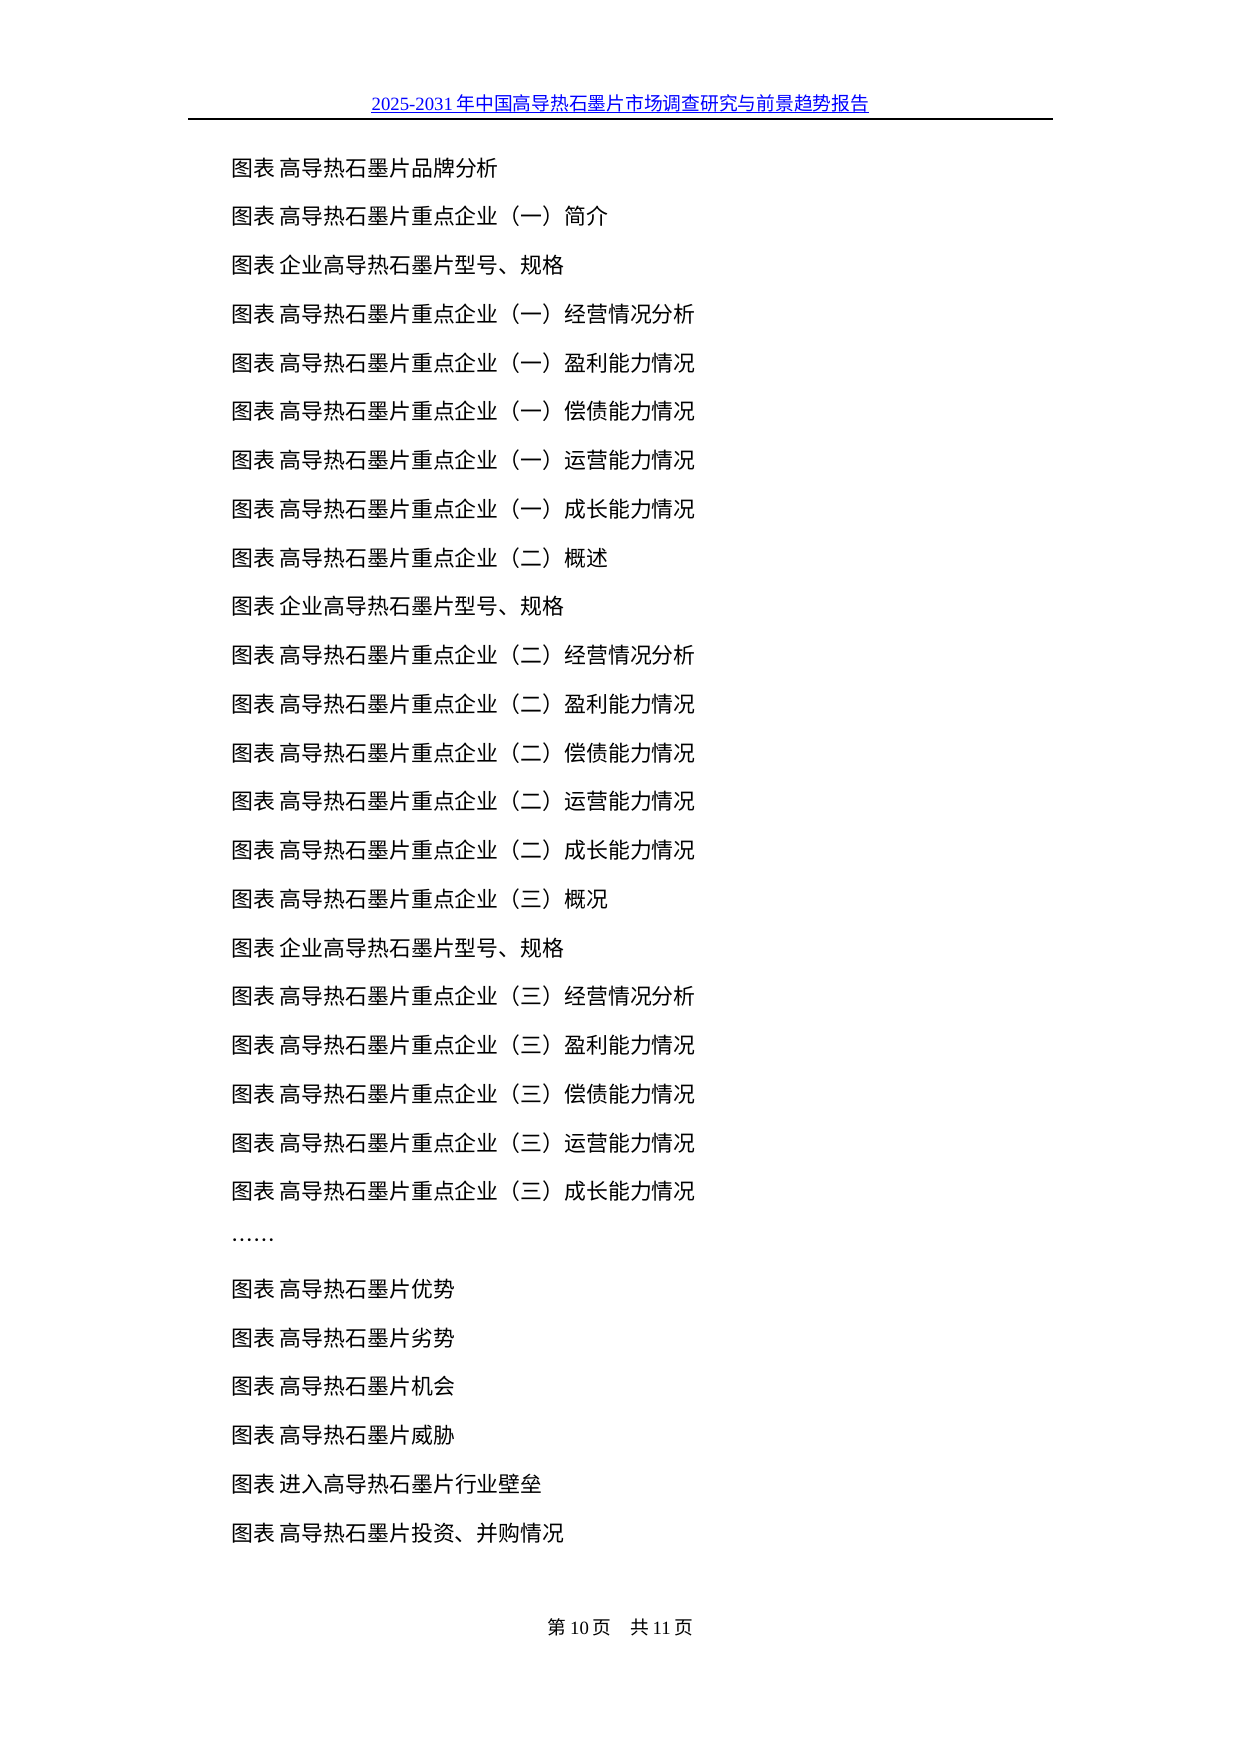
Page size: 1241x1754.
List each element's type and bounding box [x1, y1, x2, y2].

text [187, 150, 1053, 1548]
